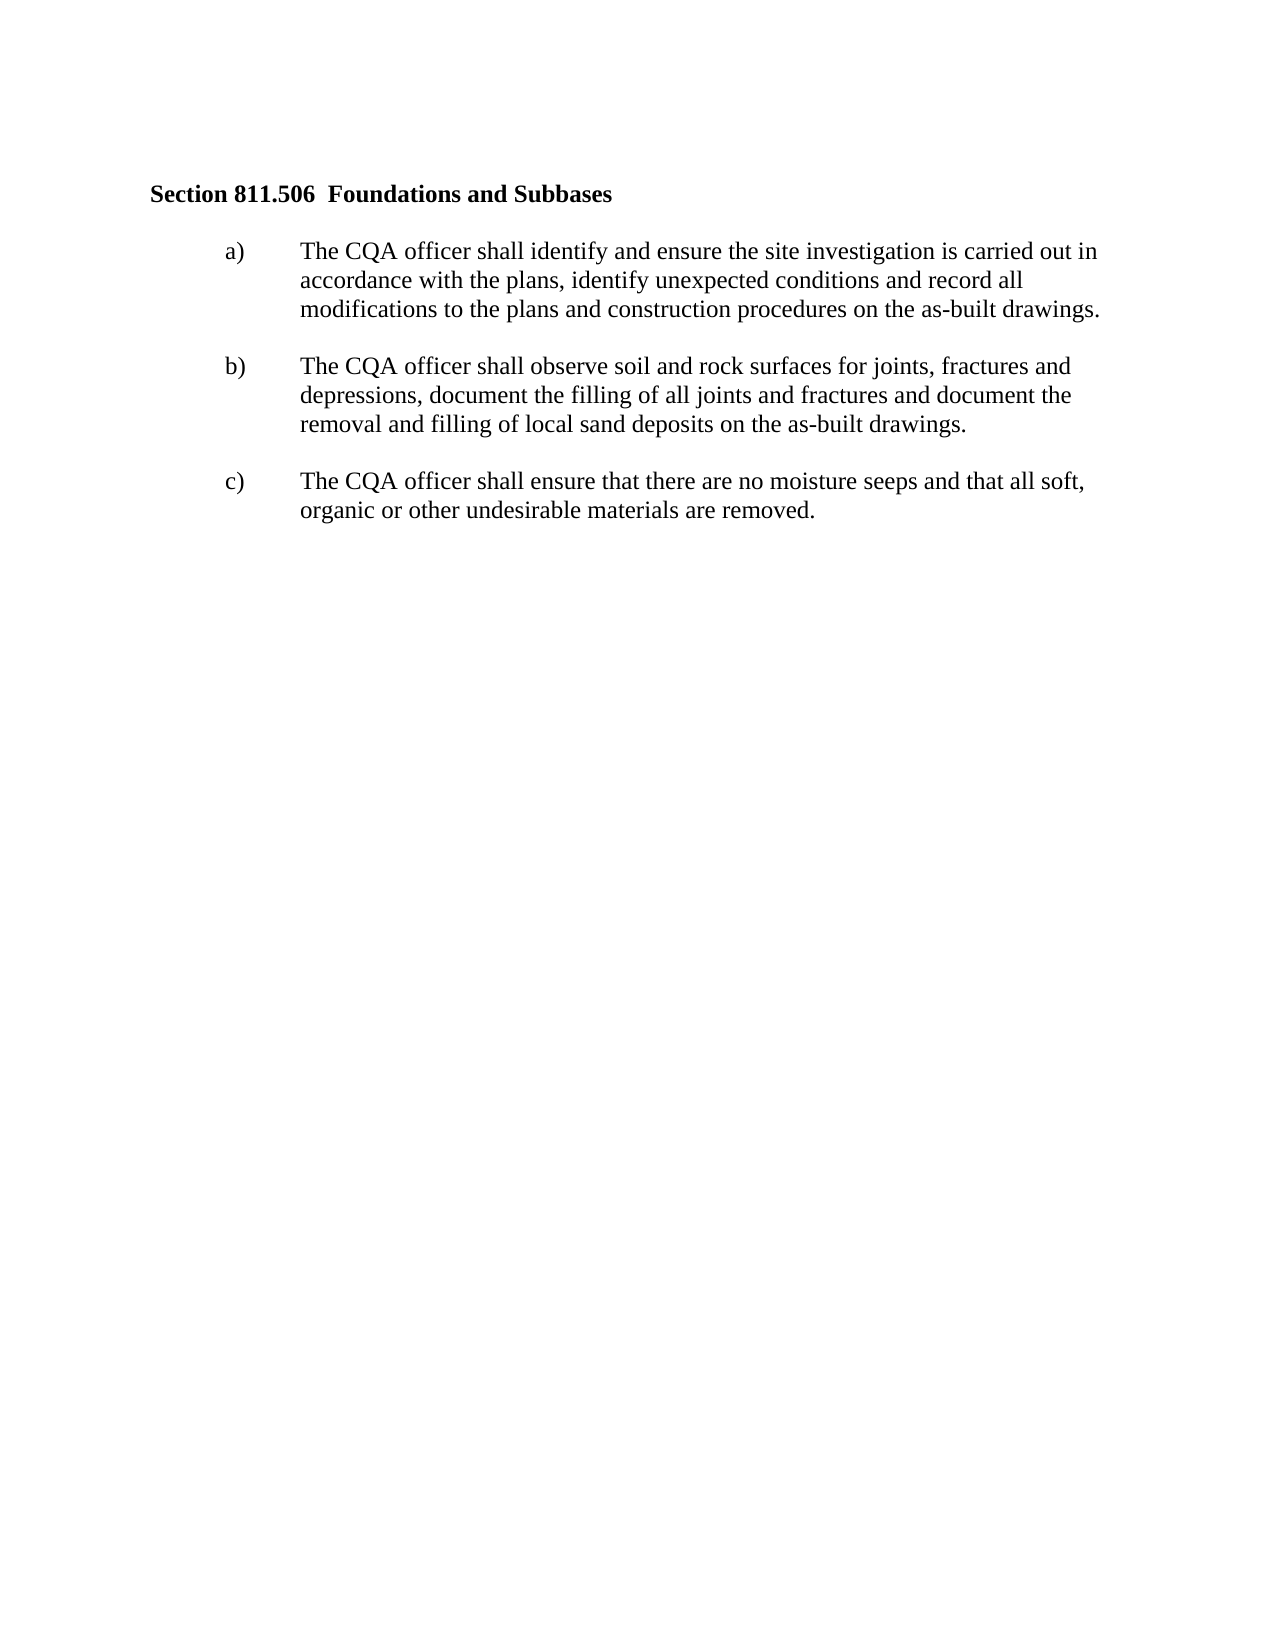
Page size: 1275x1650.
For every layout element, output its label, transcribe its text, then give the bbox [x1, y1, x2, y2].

text c) The CQA officer shall ensure that there are no moisture seeps and that all soft, organic or other undesirable materials are removed. [225, 466, 1125, 524]
text b) The CQA officer shall observe soil and rock surfaces for joints, fractures and depressions, document the filling of all joints and fractures and document the removal and filling of local sand deposits on the as-built drawings. [225, 351, 1125, 437]
text Section 811.506 Foundations and Subbases [150, 179, 1125, 207]
text a) The CQA officer shall identify and ensure the site investigation is carried out in accordance with the plans, identify unexpected conditions and record all modifications to the plans and construction procedures on the as-built drawings. [225, 236, 1125, 322]
